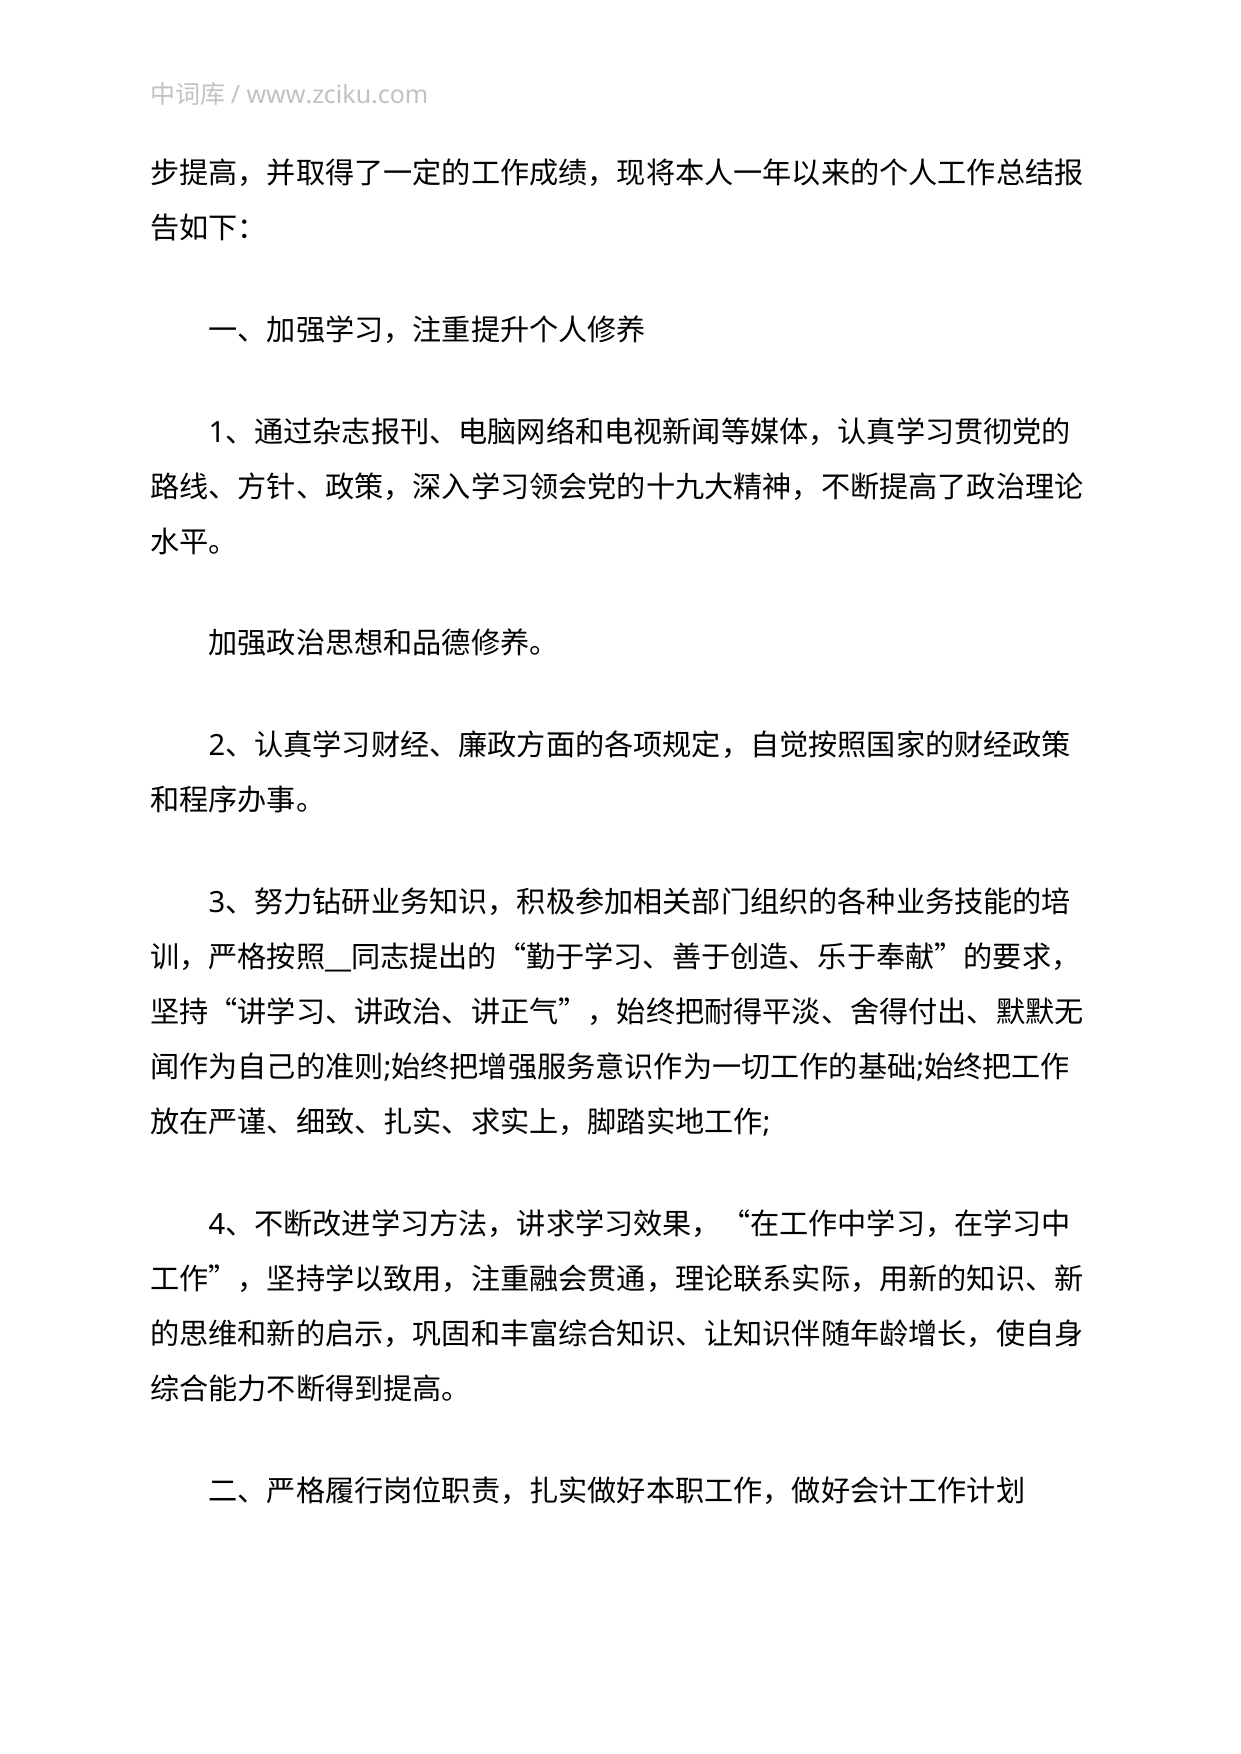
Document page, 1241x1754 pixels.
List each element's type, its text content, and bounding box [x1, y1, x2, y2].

text 1、通过杂志报刊、电脑网络和电视新闻等媒体，认真学习贯彻党的路线、方针、政策，深入学习领会党的十九大精神，不断提高了政治理论水平。 [150, 408, 1090, 561]
text 一、加强学习，注重提升个人修养 [150, 307, 1090, 349]
text 二、严格履行岗位职责，扎实做好本职工作，做好会计工作计划 [150, 1467, 1090, 1509]
text 2、认真学习财经、廉政方面的各项规定，自觉按照国家的财经政策和程序办事。 [150, 722, 1090, 819]
text 4、不断改进学习方法，讲求学习效果，“在工作中学习，在学习中工作”，坚持学以致用，注重融会贯通，理论联系实际，用新的知识、新的思维和新的启示，巩固和丰富综合知识、让知识伴随年龄增长，使自身综合能力不断得到提高。 [150, 1201, 1090, 1408]
text 3、努力钻研业务知识，积极参加相关部门组织的各种业务技能的培训，严格按照__同志提出的“勤于学习、善于创造、乐于奉献”的要求，坚持“讲学习、讲政治、讲正气”，始终把耐得平淡、舍得付出、默默无闻作为自己的准则;始终把增强服务意识作为一切工作的基础;始终把工作放在严谨、细致、扎实、求实上，脚踏实地工作; [150, 879, 1090, 1141]
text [150, 150, 1090, 247]
text 加强政治思想和品德修养。 [150, 620, 1090, 662]
